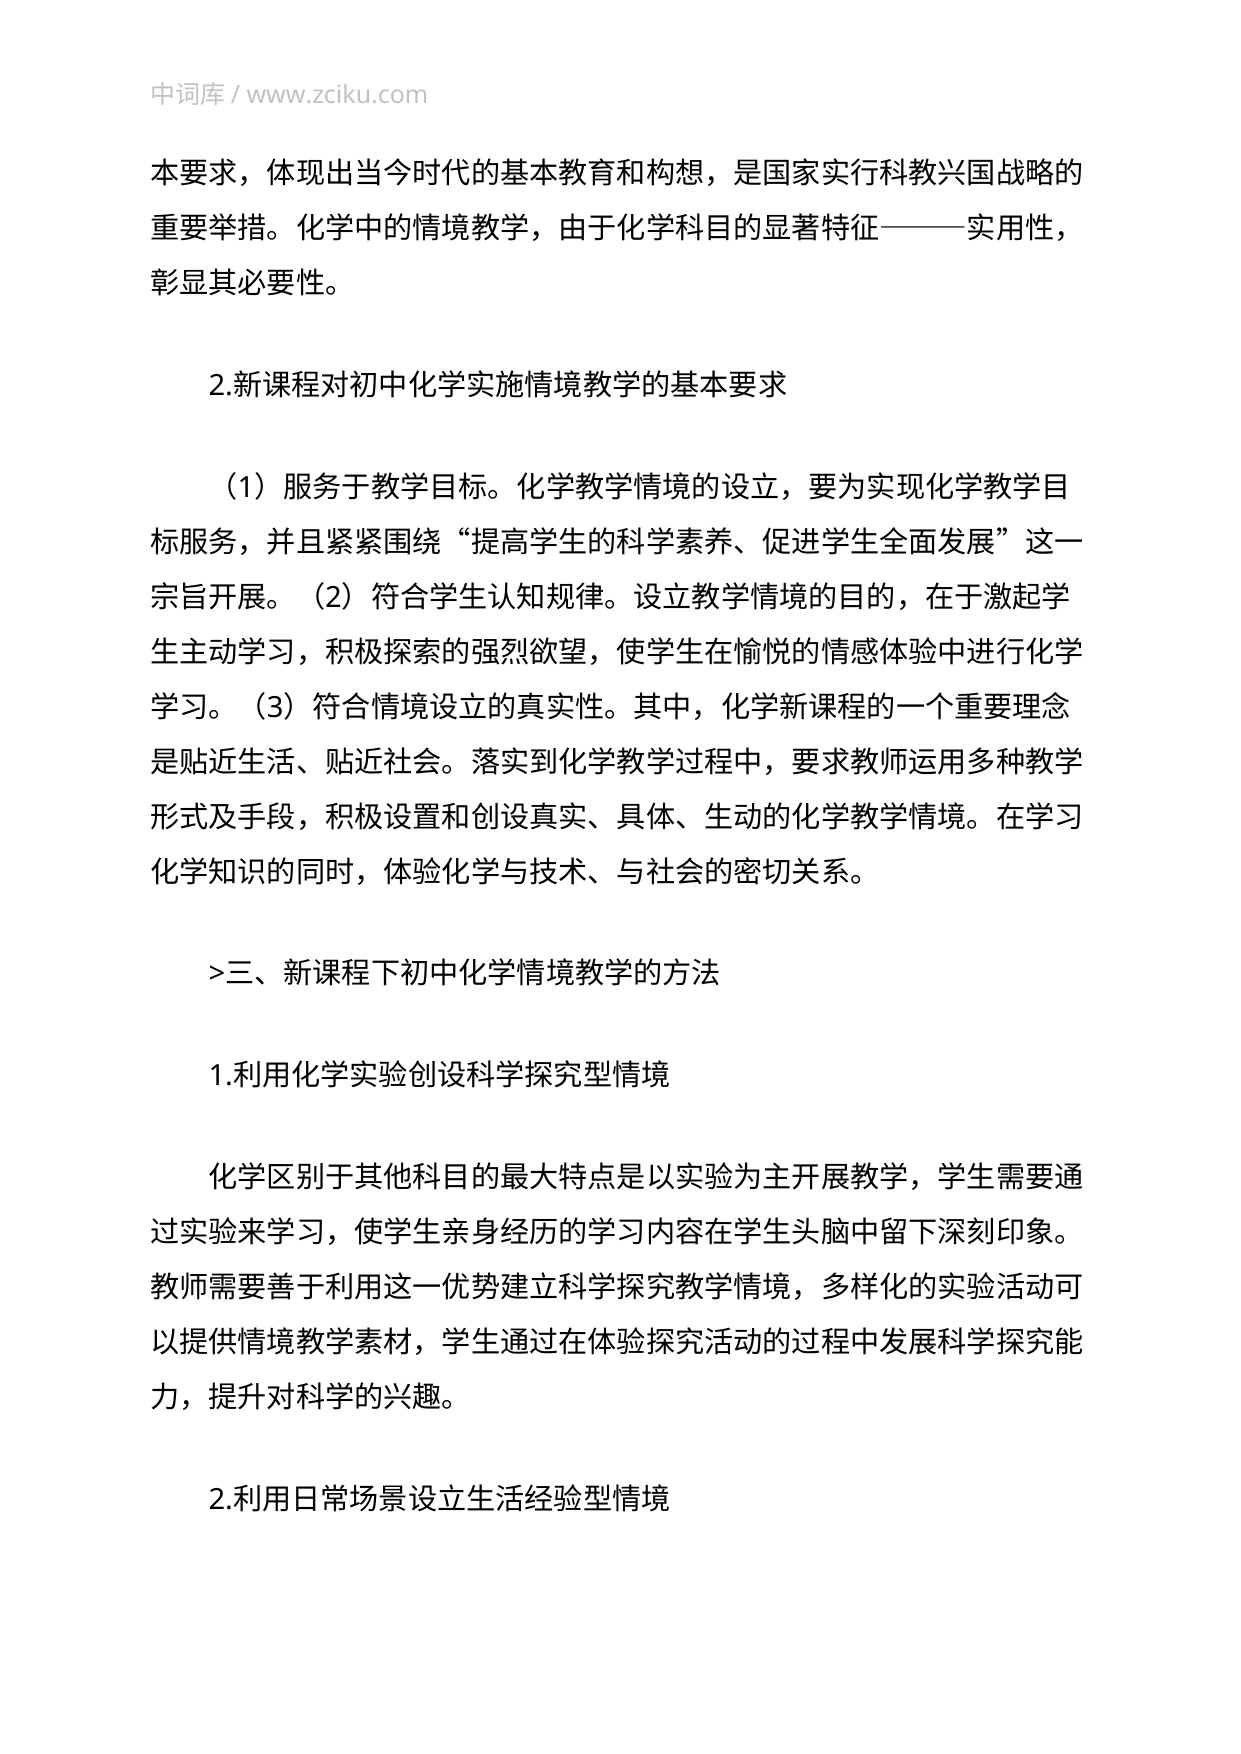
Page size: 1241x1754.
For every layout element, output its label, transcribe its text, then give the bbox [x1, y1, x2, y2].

text 化学区别于其他科目的最大特点是以实验为主开展教学，学生需要通过实验来学习，使学生亲身经历的学习内容在学生头脑中留下深刻印象。教师需要善于利用这一优势建立科学探究教学情境，多样化的实验活动可以提供情境教学素材，学生通过在体验探究活动的过程中发展科学探究能力，提升对科学的兴趣。 [150, 1154, 1090, 1416]
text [150, 150, 1090, 302]
text 1.利用化学实验创设科学探究型情境 [150, 1052, 1090, 1094]
text 2.利用日常场景设立生活经验型情境 [150, 1475, 1090, 1518]
text >三、新课程下初中化学情境教学的方法 [150, 950, 1090, 992]
text （1）服务于教学目标。化学教学情境的设立，要为实现化学教学目标服务，并且紧紧围绕“提高学生的科学素养、促进学生全面发展”这一宗旨开展。（2）符合学生认知规律。设立教学情境的目的，在于激起学生主动学习，积极探索的强烈欲望，使学生在愉悦的情感体验中进行化学学习。（3）符合情境设立的真实性。其中，化学新课程的一个重要理念是贴近生活、贴近社会。落实到化学教学过程中，要求教师运用多种教学形式及手段，积极设置和创设真实、具体、生动的化学教学情境。在学习化学知识的同时，体验化学与技术、与社会的密切关系。 [150, 463, 1090, 890]
text 2.新课程对初中化学实施情境教学的基本要求 [150, 362, 1090, 404]
